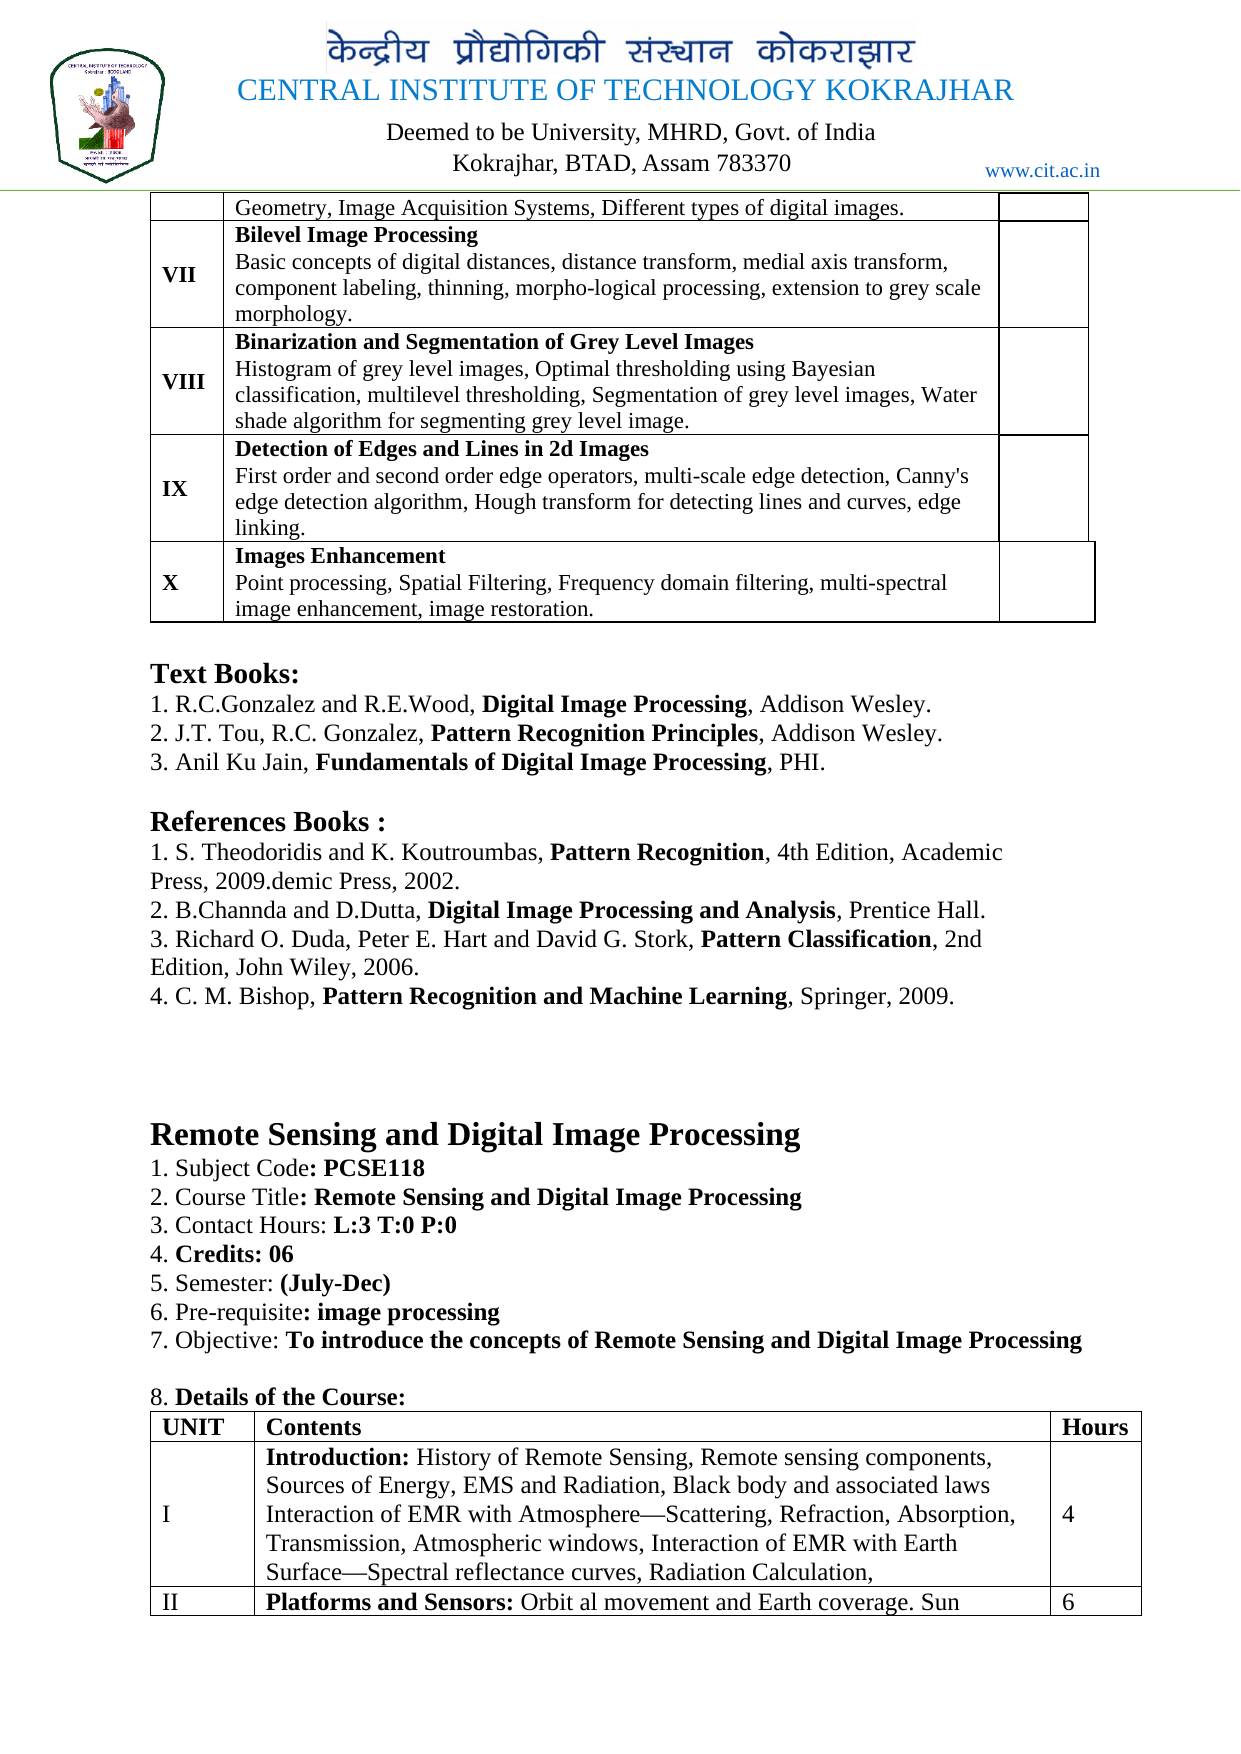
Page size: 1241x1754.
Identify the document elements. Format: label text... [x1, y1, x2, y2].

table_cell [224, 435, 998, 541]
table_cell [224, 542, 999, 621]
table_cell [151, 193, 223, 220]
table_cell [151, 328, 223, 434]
text 8. Details of the Course: [150, 1382, 1090, 1411]
picture [326, 20, 918, 74]
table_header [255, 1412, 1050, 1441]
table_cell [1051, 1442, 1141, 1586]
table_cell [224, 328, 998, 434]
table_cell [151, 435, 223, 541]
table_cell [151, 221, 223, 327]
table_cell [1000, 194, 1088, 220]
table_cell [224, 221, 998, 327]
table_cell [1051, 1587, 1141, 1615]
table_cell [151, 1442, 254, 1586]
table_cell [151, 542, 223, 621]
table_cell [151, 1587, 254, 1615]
picture [26, 25, 193, 189]
text Text Books: 1. R.C.Gonzalez and R.E.Wood, Digital Image Processing, Addison Wesley. 2. J.T. Tou, R.C. Gonzalez, Pattern Recognition Principles, Addison Wesley. 3. Anil Ku Jain, Fundamentals of Digital Image Processing, PHI. [150, 656, 1090, 804]
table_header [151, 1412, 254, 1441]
text References Books : 1. S. Theodoridis and K. Koutroumbas, Pattern Recognition, 4th Edition, Academic Press, 2009.demic Press, 2002. 2. B.Channda and D.Dutta, Digital Image Processing and Analysis, Prentice Hall. 3. Richard O. Duda, Peter E. Hart and David G. Stork, Pattern Classification, 2nd Edition, John Wiley, 2006. 4. C. M. Bishop, Pattern Recognition and Machine Learning, Springer, 2009. [150, 804, 1090, 1038]
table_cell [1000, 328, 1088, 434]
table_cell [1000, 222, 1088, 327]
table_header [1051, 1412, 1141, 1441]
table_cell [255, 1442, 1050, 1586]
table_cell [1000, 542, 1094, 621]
text Remote Sensing and Digital Image Processing 1. Subject Code: PCSE118 2. Course Title: Remote Sensing and Digital Image Processing 3. Contact Hours: L:3 T:0 P:0 4. Credits: 06 5. Semester: (July-Dec) 6. Pre-requisite: image processing 7. Objective: To introduce the concepts of Remote Sensing and Digital Image Processing [150, 1114, 1090, 1382]
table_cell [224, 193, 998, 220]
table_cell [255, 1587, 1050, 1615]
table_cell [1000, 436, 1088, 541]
